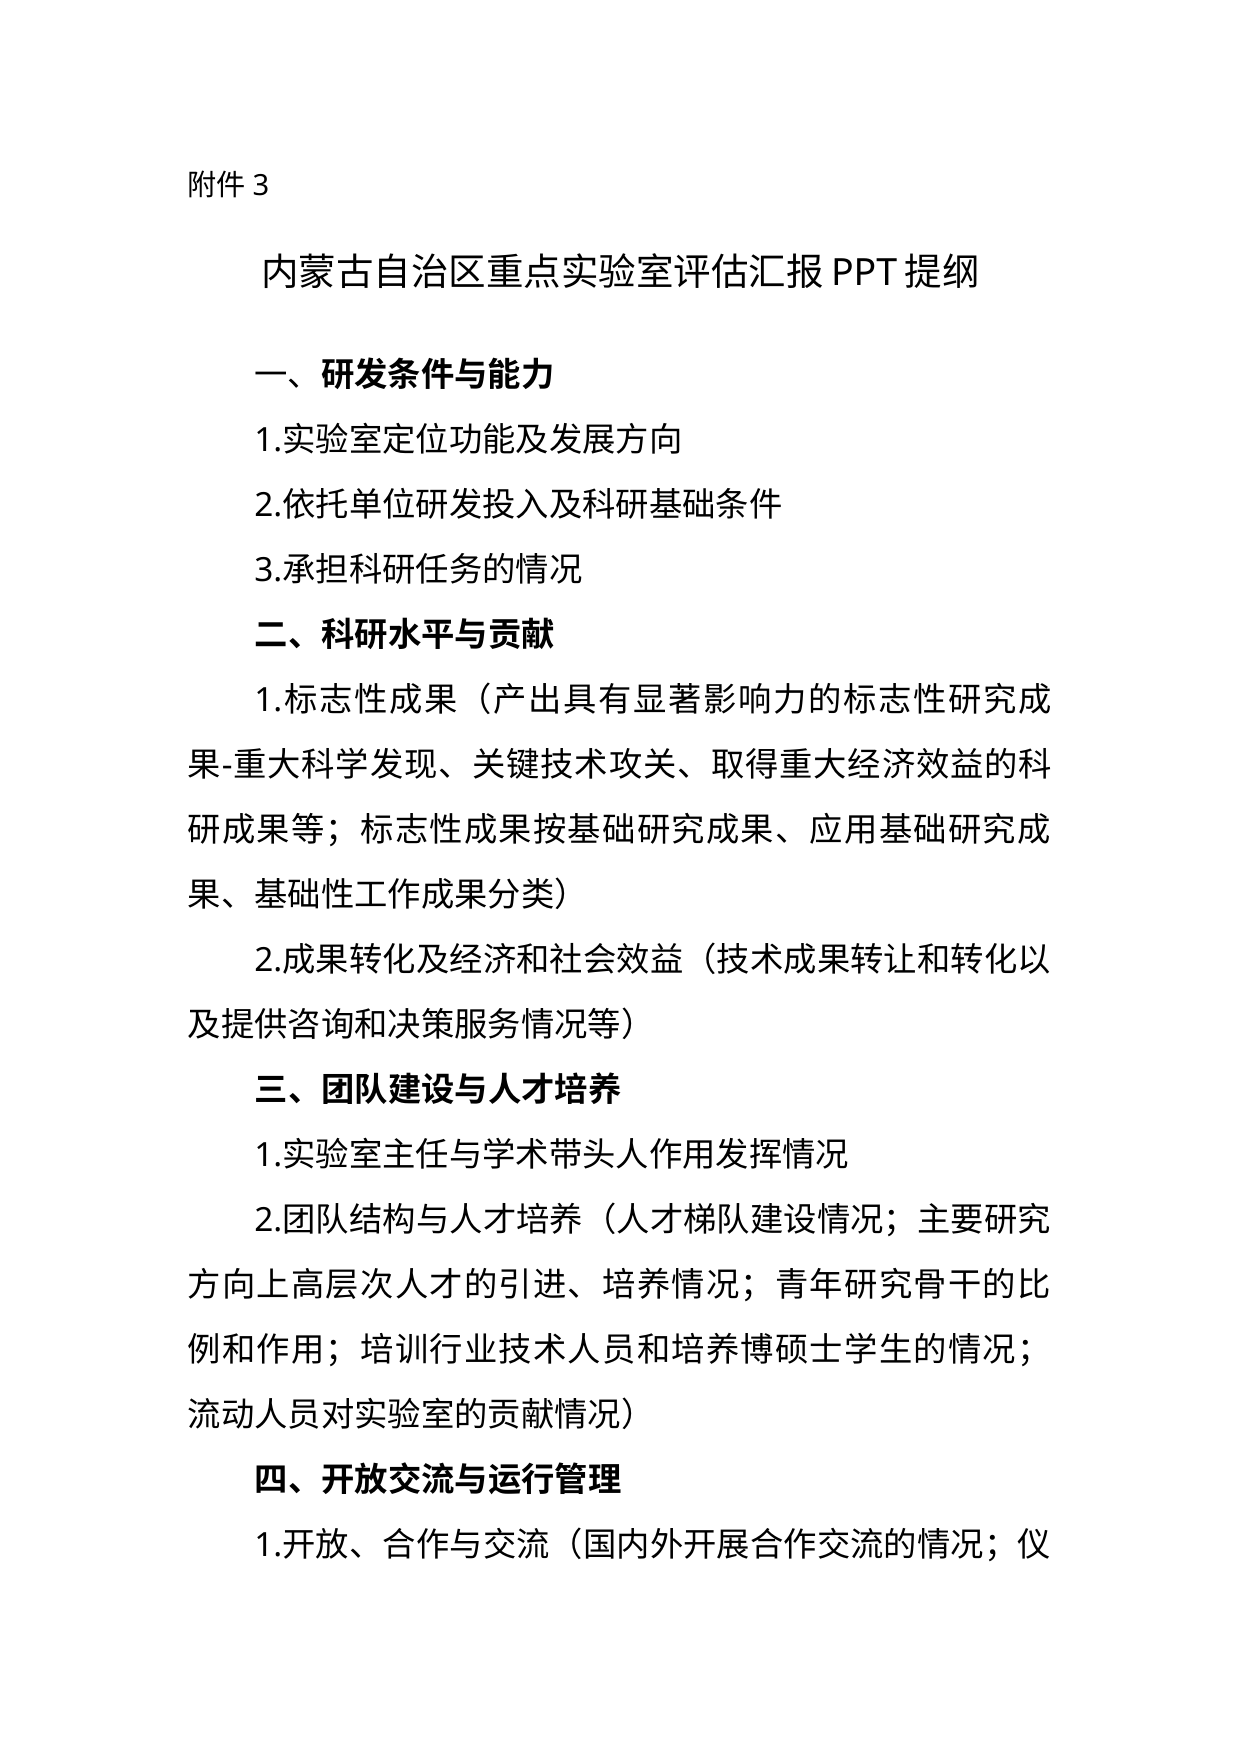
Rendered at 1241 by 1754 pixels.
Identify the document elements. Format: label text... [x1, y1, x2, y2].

text 附件 3 [187, 162, 1053, 204]
text 1.实验室定位功能及发展方向 [187, 405, 1053, 470]
text 二、科研水平与贡献 [187, 600, 1053, 665]
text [187, 1510, 1053, 1575]
text 内蒙古自治区重点实验室评估汇报PPT提纲 [187, 242, 1053, 296]
text 3.承担科研任务的情况 [187, 535, 1053, 600]
text 2.成果转化及经济和社会效益（技术成果转让和转化以及提供咨询和决策服务情况等） [187, 925, 1053, 1055]
text 2.依托单位研发投入及科研基础条件 [187, 470, 1053, 535]
text 1.实验室主任与学术带头人作用发挥情况 [187, 1120, 1053, 1185]
text 1.标志性成果（产出具有显著影响力的标志性研究成果-重大科学发现、关键技术攻关、取得重大经济效益的科研成果等；标志性成果按基础研究成果、应用基础研究成果、基础性工作成果分类） [187, 665, 1053, 925]
text 四、开放交流与运行管理 [187, 1445, 1053, 1510]
text 三、团队建设与人才培养 [187, 1055, 1053, 1120]
text 一、研发条件与能力 [187, 340, 1053, 405]
text 2.团队结构与人才培养（人才梯队建设情况；主要研究方向上高层次人才的引进、培养情况；青年研究骨干的比例和作用；培训行业技术人员和培养博硕士学生的情况；流动人员对实验室的贡献情况） [187, 1185, 1053, 1445]
